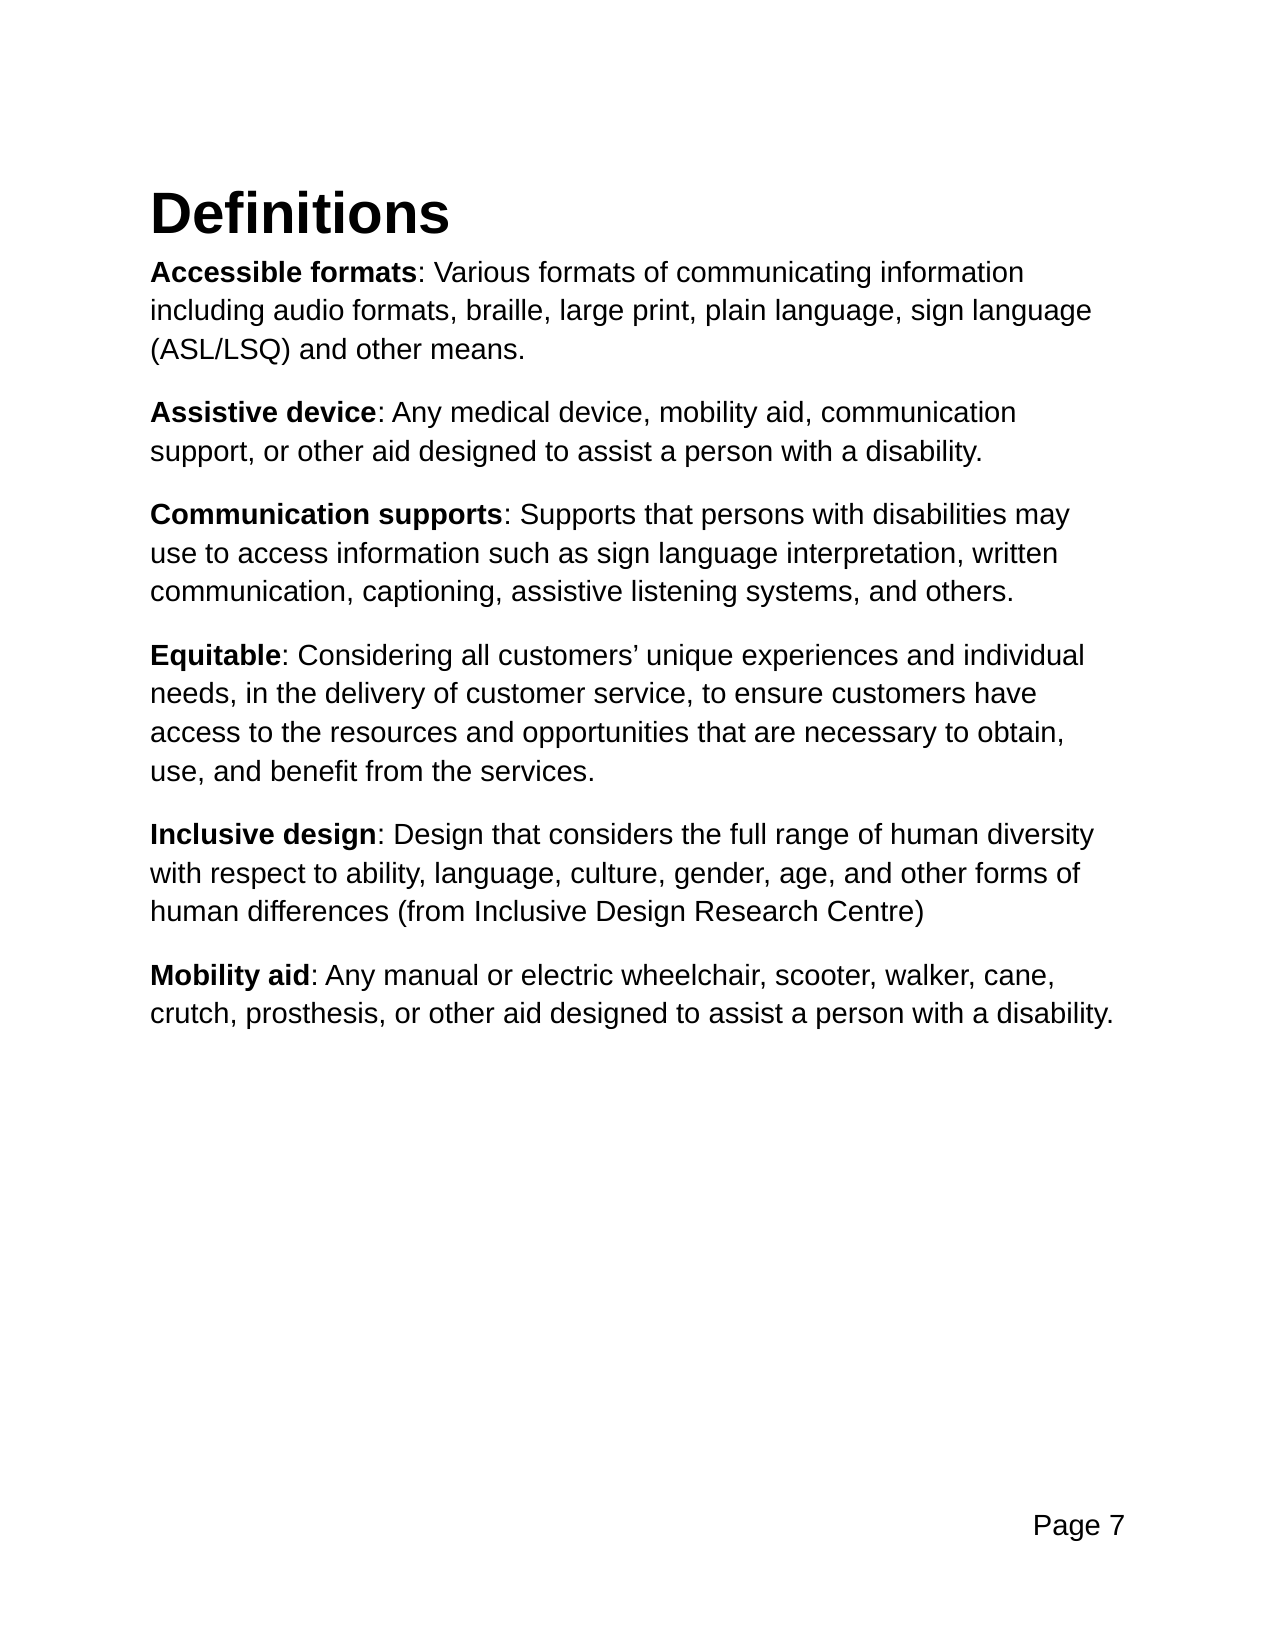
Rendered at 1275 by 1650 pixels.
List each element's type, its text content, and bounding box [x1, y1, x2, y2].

text Accessible formats: Various formats of communicating information including audio formats, braille, large print, plain language, sign language (ASL/LSQ) and other means. [150, 254, 1125, 365]
subtitle Definitions [150, 179, 1125, 246]
text Inclusive design: Design that considers the full range of human diversity with respect to ability, language, culture, gender, age, and other forms of human differences (from Inclusive Design Research Centre) [150, 817, 1125, 928]
text Assistive device: Any medical device, mobility aid, communication support, or other aid designed to assist a person with a disability. [150, 395, 1125, 467]
text Equitable: Considering all customers’ unique experiences and individual needs, in the delivery of customer service, to ensure customers have access to the resources and opportunities that are necessary to obtain, use, and benefit from the services. [150, 638, 1125, 787]
text Communication supports: Supports that persons with disabilities may use to access information such as sign language interpretation, written communication, captioning, assistive listening systems, and others. [150, 497, 1125, 608]
text Mobility aid: Any manual or electric wheelchair, scooter, walker, cane, crutch, prosthesis, or other aid designed to assist a person with a disability. [150, 958, 1125, 1030]
